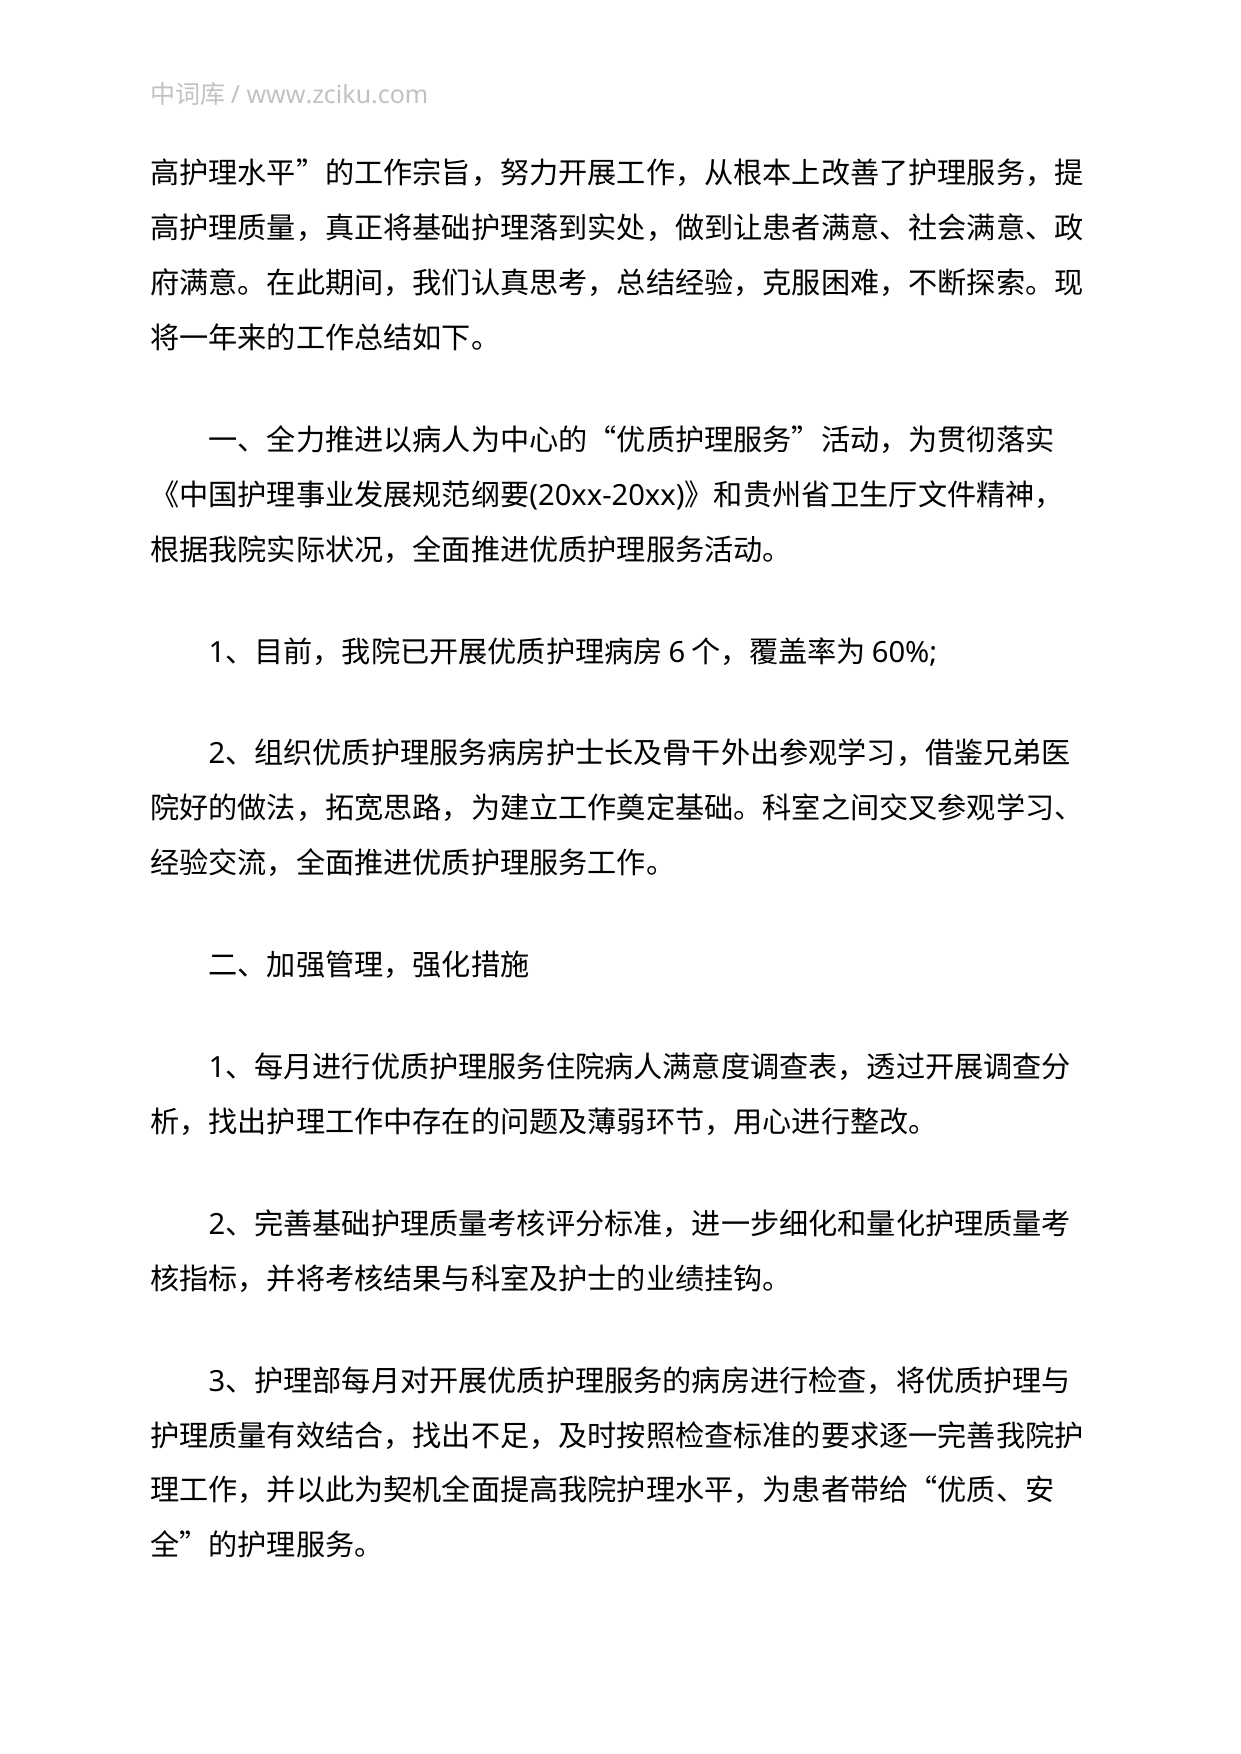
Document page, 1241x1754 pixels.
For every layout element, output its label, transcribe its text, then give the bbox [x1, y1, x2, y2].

text 2、完善基础护理质量考核评分标准，进一步细化和量化护理质量考核指标，并将考核结果与科室及护士的业绩挂钩。 [150, 1200, 1090, 1298]
text 3、护理部每月对开展优质护理服务的病房进行检查，将优质护理与护理质量有效结合，找出不足，及时按照检查标准的要求逐一完善我院护理工作，并以此为契机全面提高我院护理水平，为患者带给“优质、安全”的护理服务。 [150, 1357, 1090, 1564]
text 二、加强管理，强化措施 [150, 942, 1090, 984]
text 2、组织优质护理服务病房护士长及骨干外出参观学习，借鉴兄弟医院好的做法，拓宽思路，为建立工作奠定基础。科室之间交叉参观学习、经验交流，全面推进优质护理服务工作。 [150, 730, 1090, 882]
text 1、每月进行优质护理服务住院病人满意度调查表，透过开展调查分析，找出护理工作中存在的问题及薄弱环节，用心进行整改。 [150, 1043, 1090, 1141]
text 1、目前，我院已开展优质护理病房6个，覆盖率为60%; [150, 628, 1090, 671]
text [150, 150, 1090, 357]
text 一、全力推进以病人为中心的“优质护理服务”活动，为贯彻落实《中国护理事业发展规范纲要(20xx-20xx)》和贵州省卫生厅文件精神，根据我院实际状况，全面推进优质护理服务活动。 [150, 416, 1090, 569]
